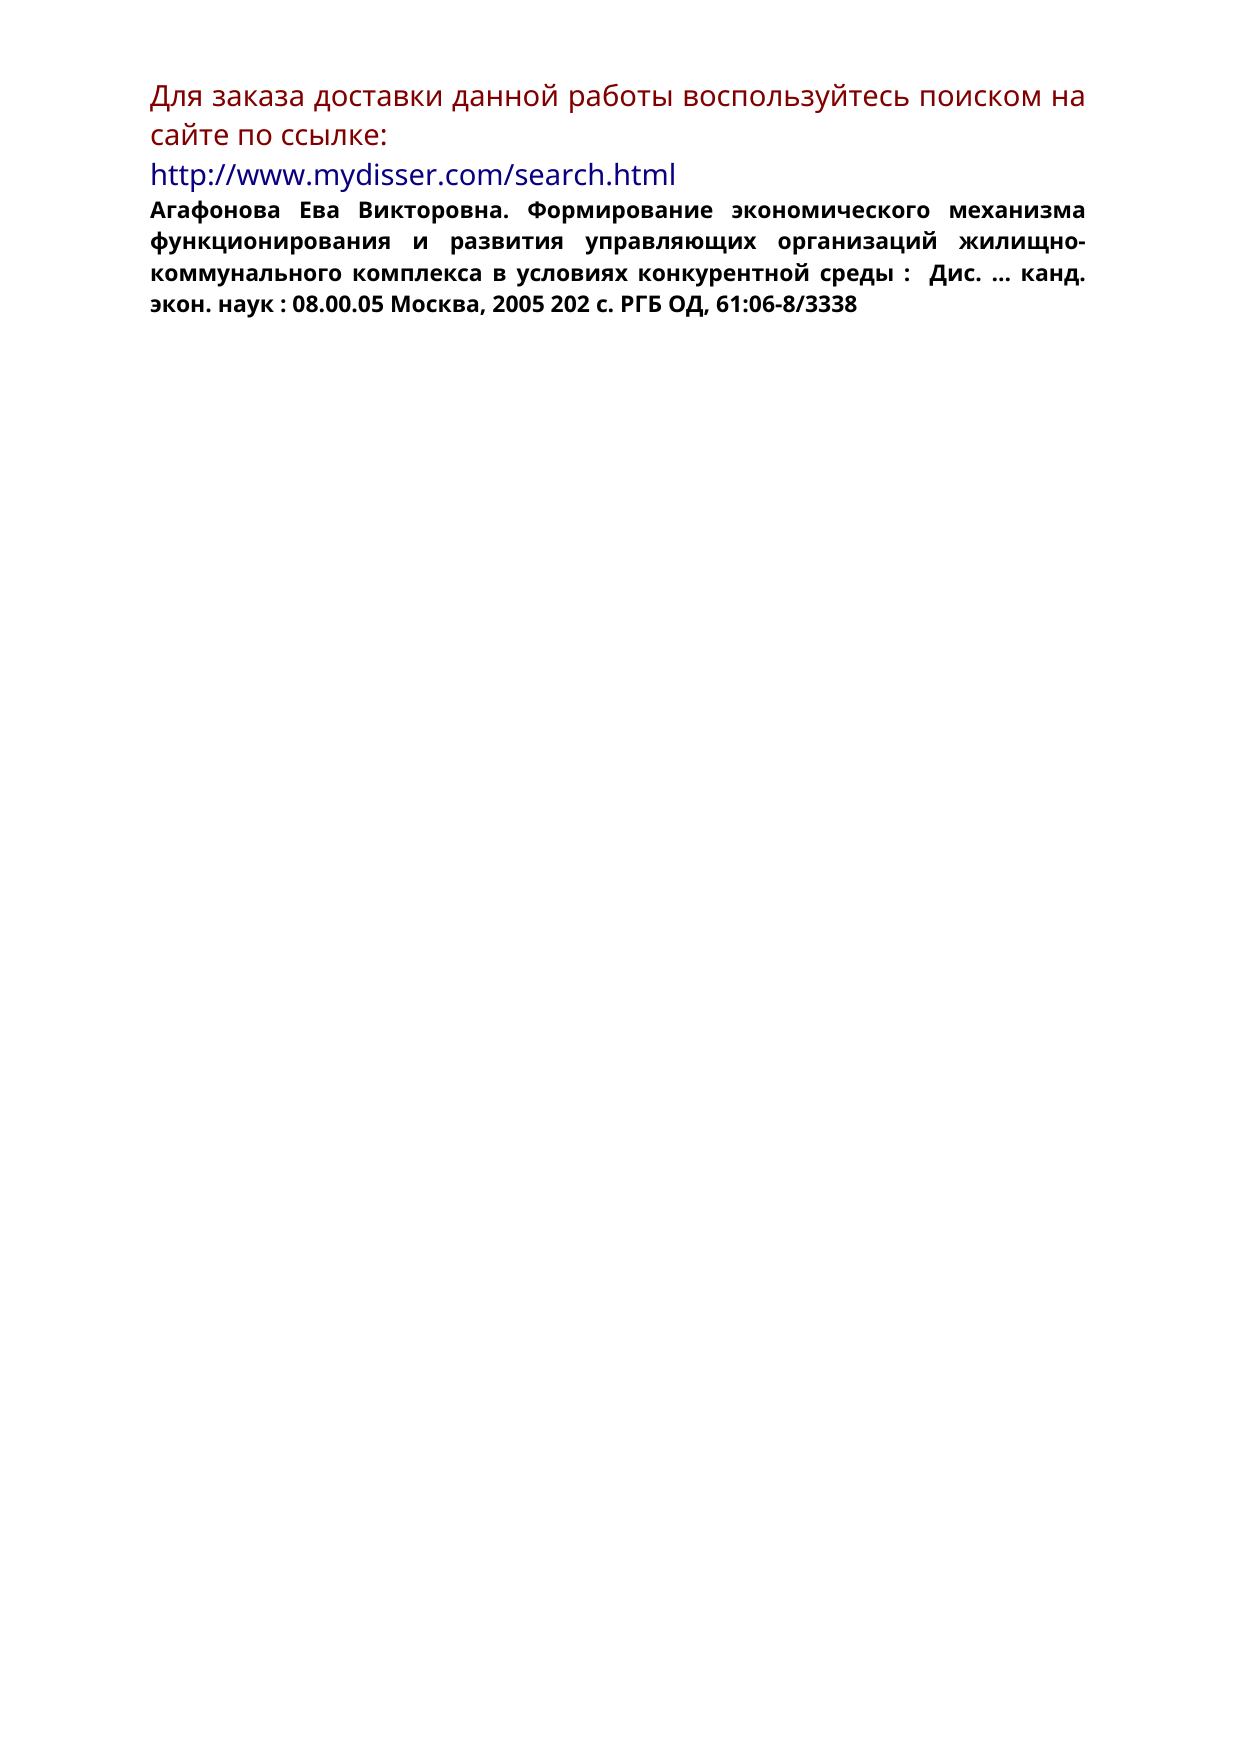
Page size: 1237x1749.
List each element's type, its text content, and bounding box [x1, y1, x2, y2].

text Агафонова Ева Викторовна. Формирование экономического механизма функционирования и развития управляющих организаций жилищно-коммунального комплекса в условиях конкурентной среды : Дис. ... канд. экон. наук : 08.00.05 Москва, 2005 202 с. РГБ ОД, 61:06-8/3338 [150, 194, 1086, 319]
